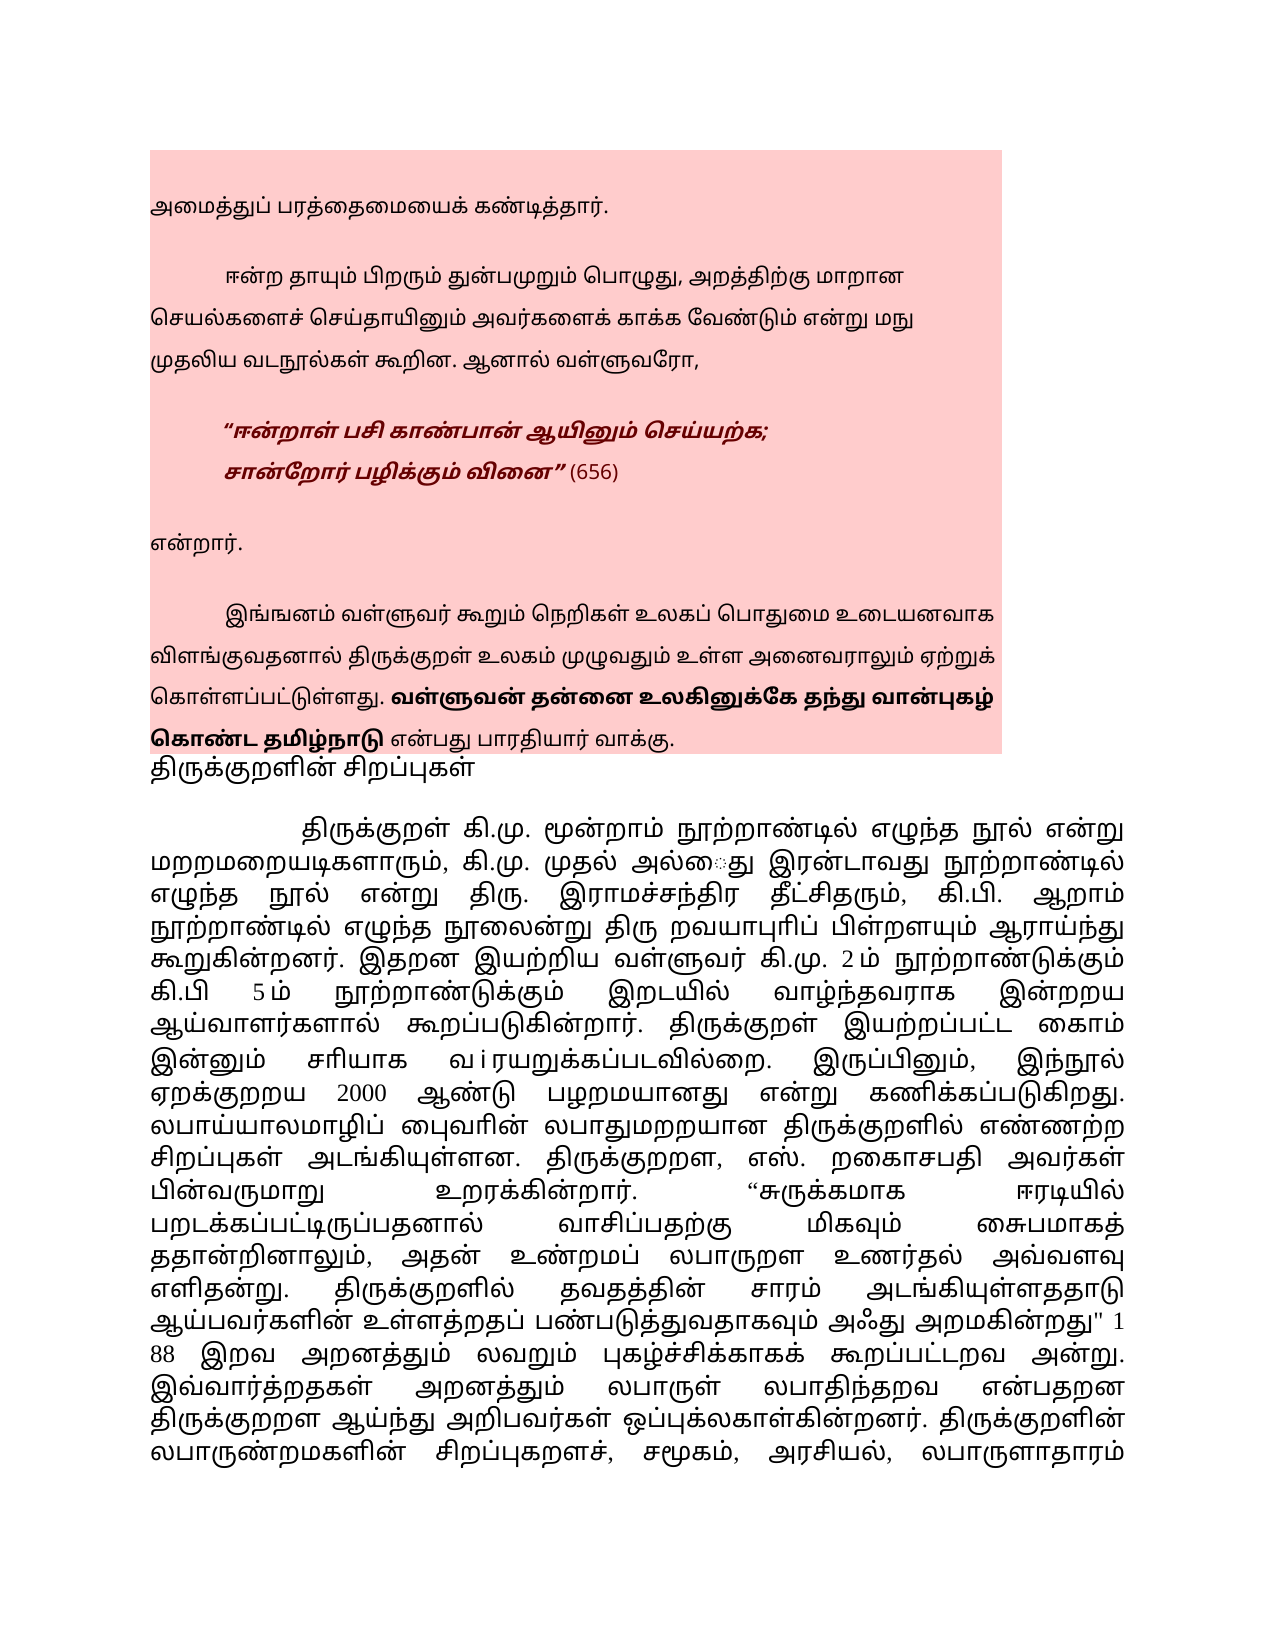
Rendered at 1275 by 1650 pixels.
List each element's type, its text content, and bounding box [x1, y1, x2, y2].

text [150, 814, 1125, 1469]
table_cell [150, 150, 1002, 754]
text திருக்குறளின் சிறப்புகள் [150, 754, 1125, 785]
